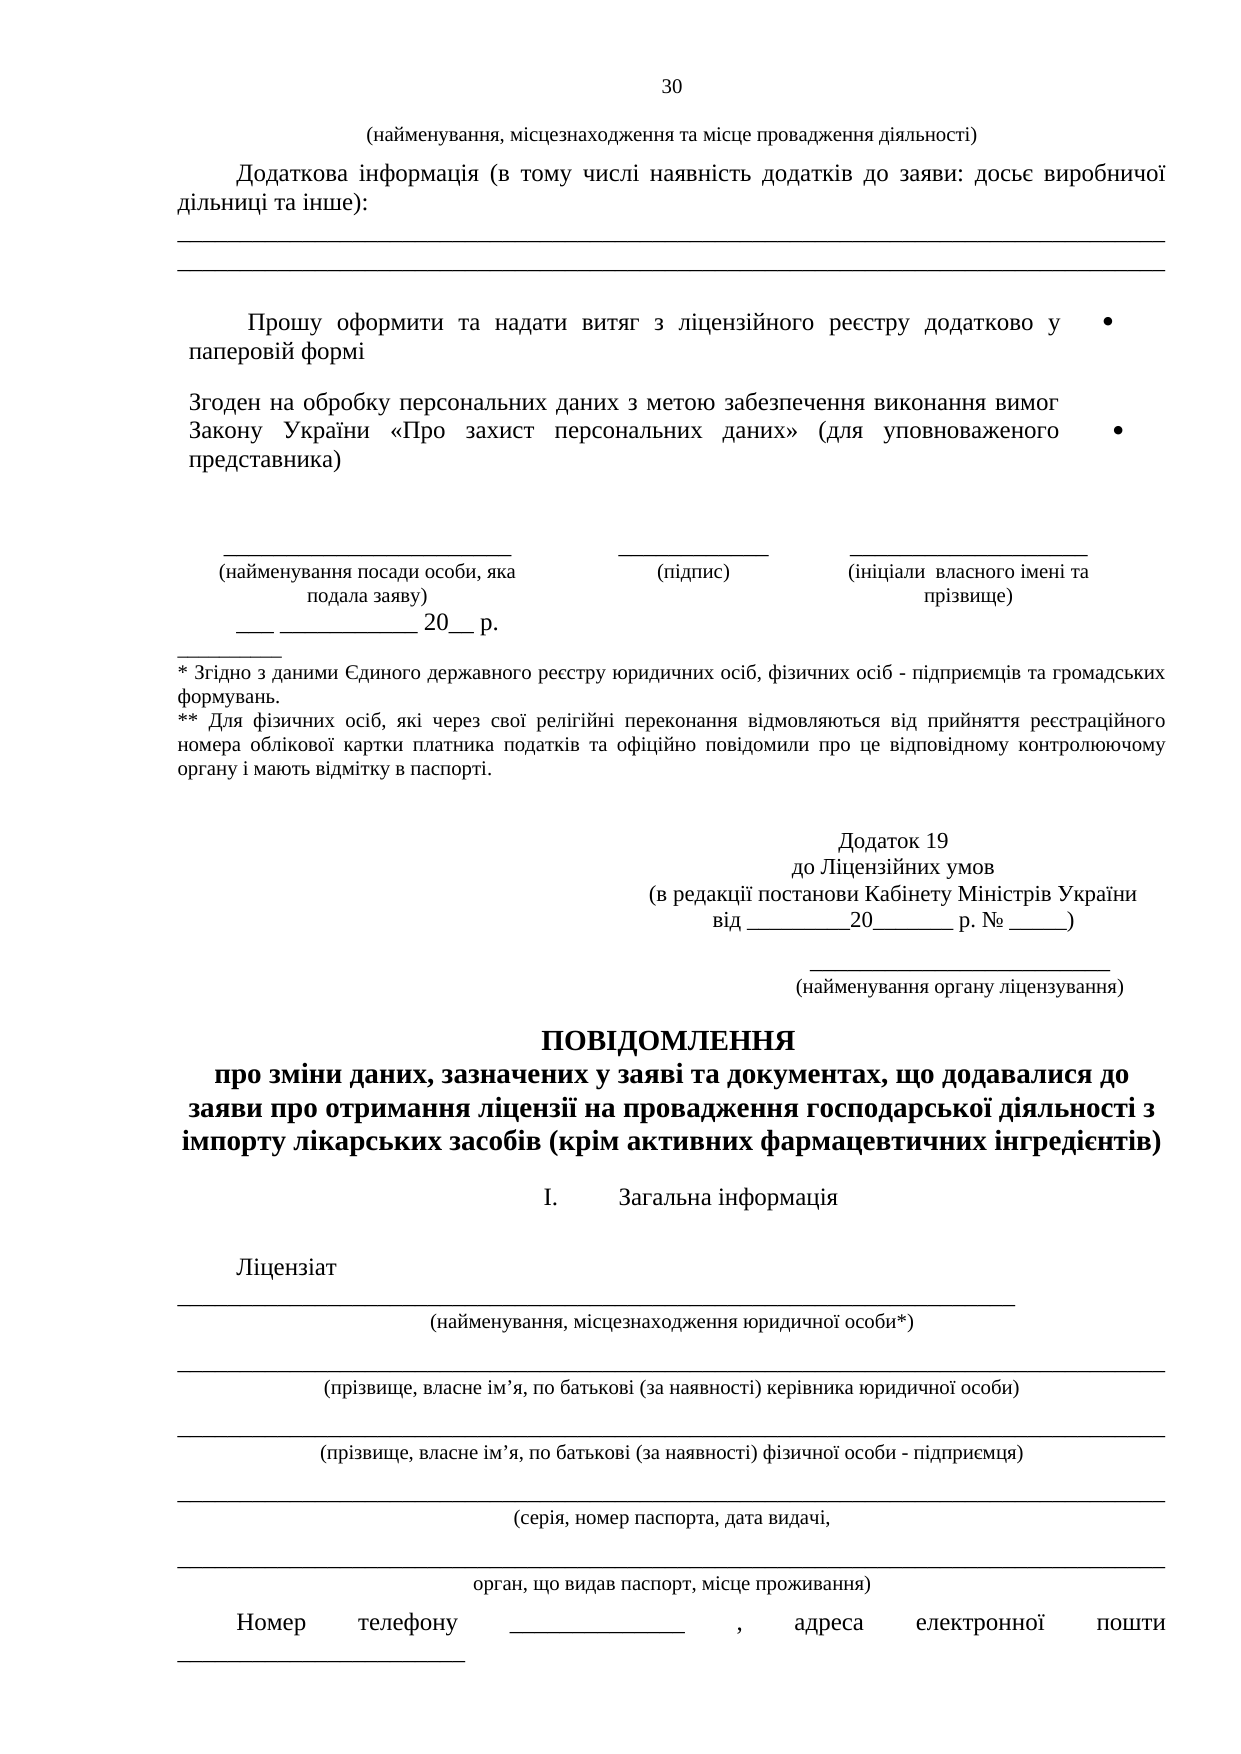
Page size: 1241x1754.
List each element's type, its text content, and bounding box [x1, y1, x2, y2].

list Загальна інформація [215, 1182, 1167, 1211]
table_header ___________________ (ініціали власного імені та прізвище) [830, 530, 1107, 607]
text ___ ___________ 20__ р. [177, 607, 1167, 636]
text ________________________ (найменування органу ліцензування) [753, 945, 1167, 998]
text Номер телефону ______________ , адреса електронної пошти _______________________ [177, 1607, 1167, 1664]
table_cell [177, 122, 1167, 146]
table_header Згоден на обробку персональних даних з метою забезпечення виконання вимог Закону України «Про захист персональних даних» (для уповноваженого представника) [177, 374, 1071, 473]
text (прізвище, власне ім’я, по батькові (за наявності) фізичної особи - підприємця) [177, 1440, 1167, 1464]
table_header _______________________ (найменування посади особи, яка подала заяву) [177, 530, 557, 607]
table_header [1071, 374, 1167, 473]
table_header [1073, 307, 1167, 364]
text ПОВІДОМЛЕННЯ про зміни даних, зазначених у заяві та документах, що додавалися до заяви про отримання ліцензії на провадження господарської діяльності з імпорту лікарських засобів (крім активних фармацевтичних інгредієнтів) [177, 1023, 1167, 1157]
text Ліцензіат ___________________________________________________________________ [177, 1252, 1167, 1309]
text __________ * Згідно з даними Єдиного державного реєстру юридичних осіб, фізичних осіб - підприємців та громадських формувань. [177, 636, 1167, 708]
table_header Прошу оформити та надати витяг з ліцензійного реєстру додатково у паперовій формі [177, 307, 1073, 364]
text орган, що видав паспорт, місце проживання) [177, 1571, 1167, 1594]
text _______________________________________________________________________________ [177, 1476, 1167, 1505]
text _______________________________________________________________________________ [177, 1346, 1167, 1374]
text (прізвище, власне ім’я, по батькові (за наявності) керівника юридичної особи) [177, 1374, 1167, 1399]
text ** Для фізичних осіб, які через свої релігійні переконання відмовляються від прийняття реєстраційного номера облікової картки платника податків та офіційно повідомили про це відповідному контролюючому органу і мають відмітку в паспорті. [177, 708, 1167, 780]
table_header ____________ (підпис) [557, 530, 829, 607]
text _______________________________________________________________________________ [177, 1542, 1167, 1571]
text (найменування, місцезнаходження юридичної особи*) [177, 1309, 1167, 1333]
text Додаткова інформація (в тому числі наявність додатків до заяви: досьє виробничої дільниці та інше): [177, 158, 1167, 216]
text (серія, номер паспорта, дата видачі, [177, 1505, 1167, 1529]
text Додаток 19 до Ліцензійних умов (в редакції постанови Кабінету Міністрів України від _________20_______ р. № _____) [620, 827, 1167, 932]
text ______________________________________________________________________________________________________________________________________________________________ [177, 216, 1167, 273]
text _______________________________________________________________________________ [177, 1411, 1167, 1440]
